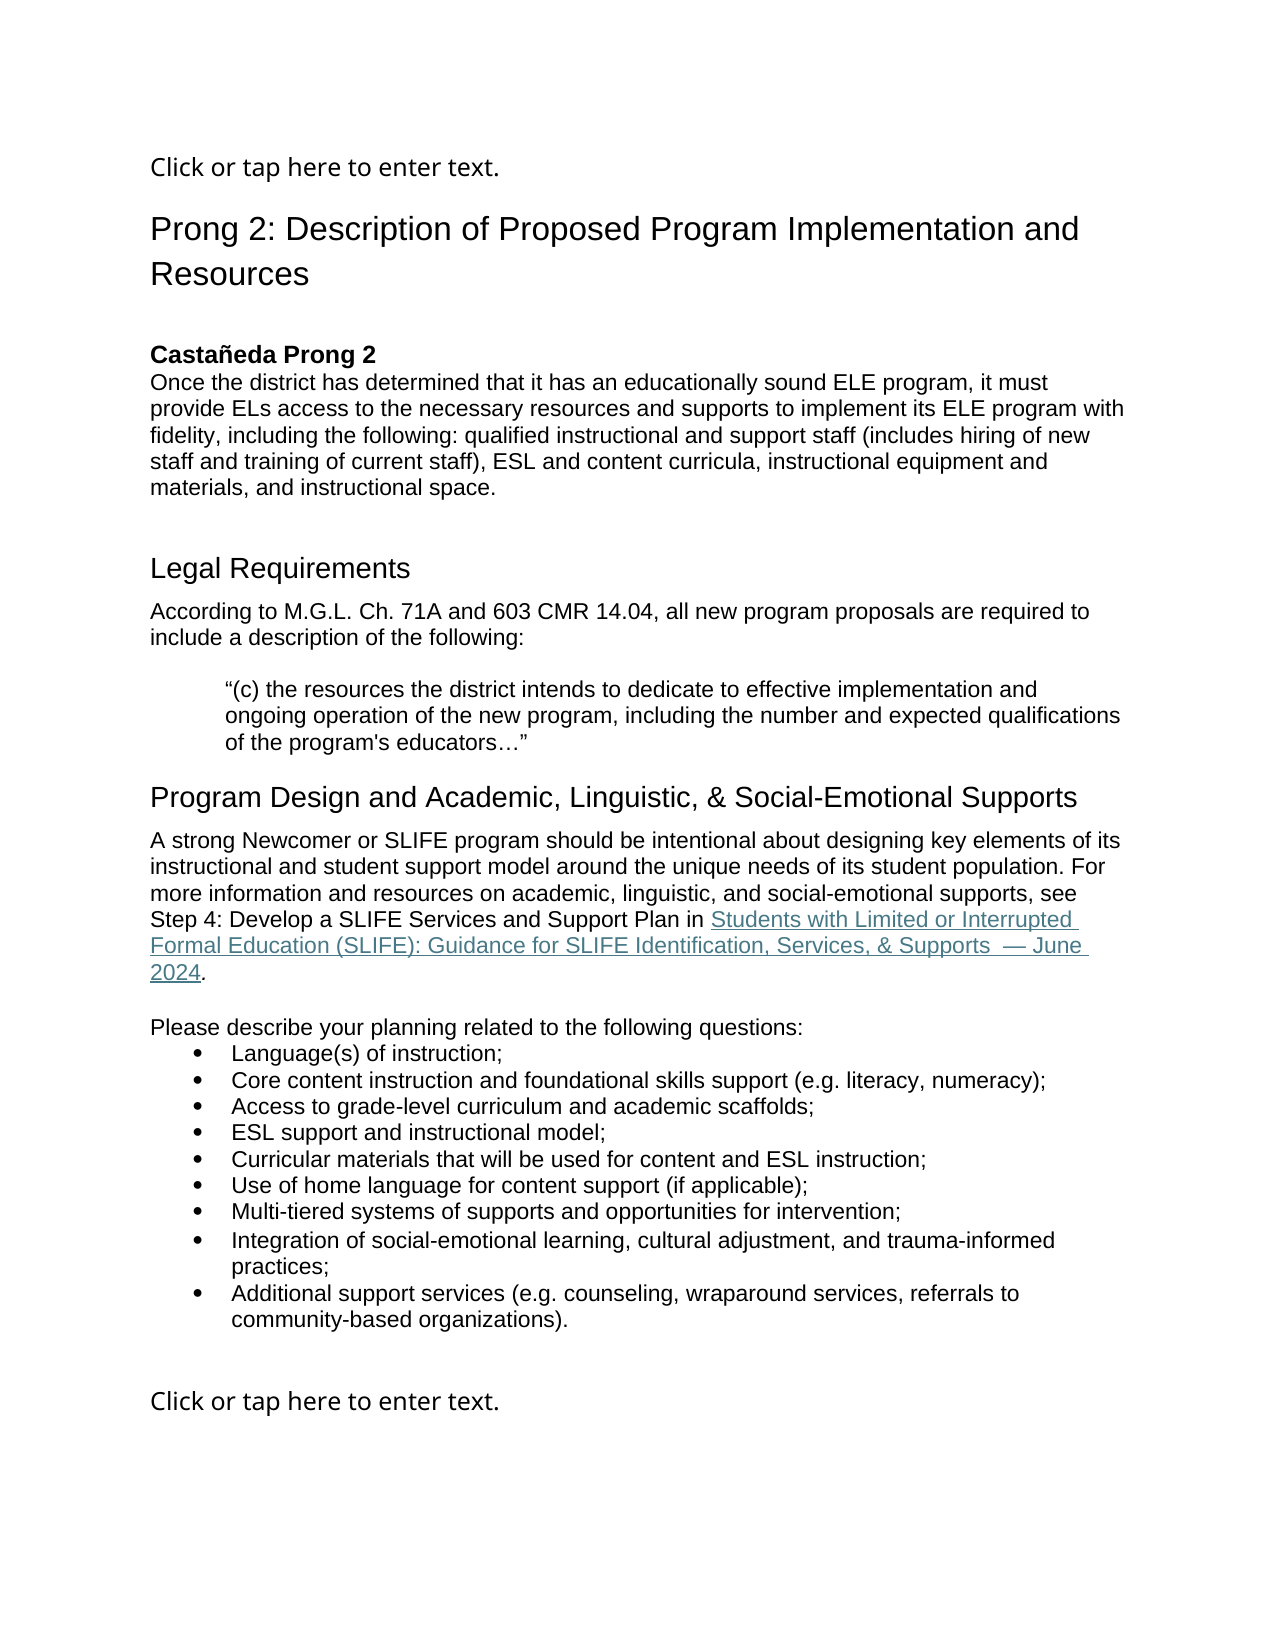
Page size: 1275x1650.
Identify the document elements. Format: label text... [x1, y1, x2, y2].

subtitle Program Design and Academic, Linguistic, & Social-Emotional Supports [150, 780, 1125, 813]
list Multi-tiered systems of supports and opportunities for intervention; [194, 1198, 1125, 1225]
subtitle Prong 2: Description of Proposed Program Implementation and Resources [150, 209, 1125, 292]
list ESL support and instructional model; [194, 1119, 1125, 1146]
text Please describe your planning related to the following questions: [150, 1014, 1125, 1040]
list Use of home language for content support (if applicable); [194, 1172, 1125, 1198]
list Core content instruction and foundational skills support (e.g. literacy, numeracy); [194, 1067, 1125, 1093]
text Once the district has determined that it has an educationally sound ELE program, it must provide ELs access to the necessary resources and supports to implement its ELE program with fidelity, including the following: qualified instructional and support staff (includes hiring of new staff and training of current staff), ESL and content curricula, instructional equipment and materials, and instructional space. [150, 369, 1125, 501]
text “(c) the resources the district intends to dedicate to effective implementation and ongoing operation of the new program, including the number and expected qualifications of the program's educators…” [225, 676, 1125, 755]
list Language(s) of instruction; [194, 1040, 1125, 1067]
list Additional support services (e.g. counseling, wraparound services, referrals to community-based organizations). [194, 1279, 1125, 1332]
text A strong Newcomer or SLIFE program should be intentional about designing key elements of its instructional and student support model around the unique needs of its student population. For more information and resources on academic, linguistic, and social-emotional supports, see Step 4: Develop a SLIFE Services and Support Plan in Students with Limited or Interrupted Formal Education (SLIFE): Guidance for SLIFE Identification, Services, & Supports — June 2024. [150, 827, 1125, 985]
text Castañeda Prong 2 [150, 340, 1125, 369]
list Integration of social-emotional learning, cultural adjustment, and trauma-informed practices; [194, 1227, 1125, 1279]
list Curricular materials that will be used for content and ESL instruction; [194, 1146, 1125, 1172]
subtitle Legal Requirements [150, 551, 1125, 584]
list Access to grade-level curriculum and academic scaffolds; [194, 1093, 1125, 1119]
text According to M.G.L. Ch. 71A and 603 CMR 14.04, all new program proposals are required to include a description of the following: [150, 598, 1125, 651]
